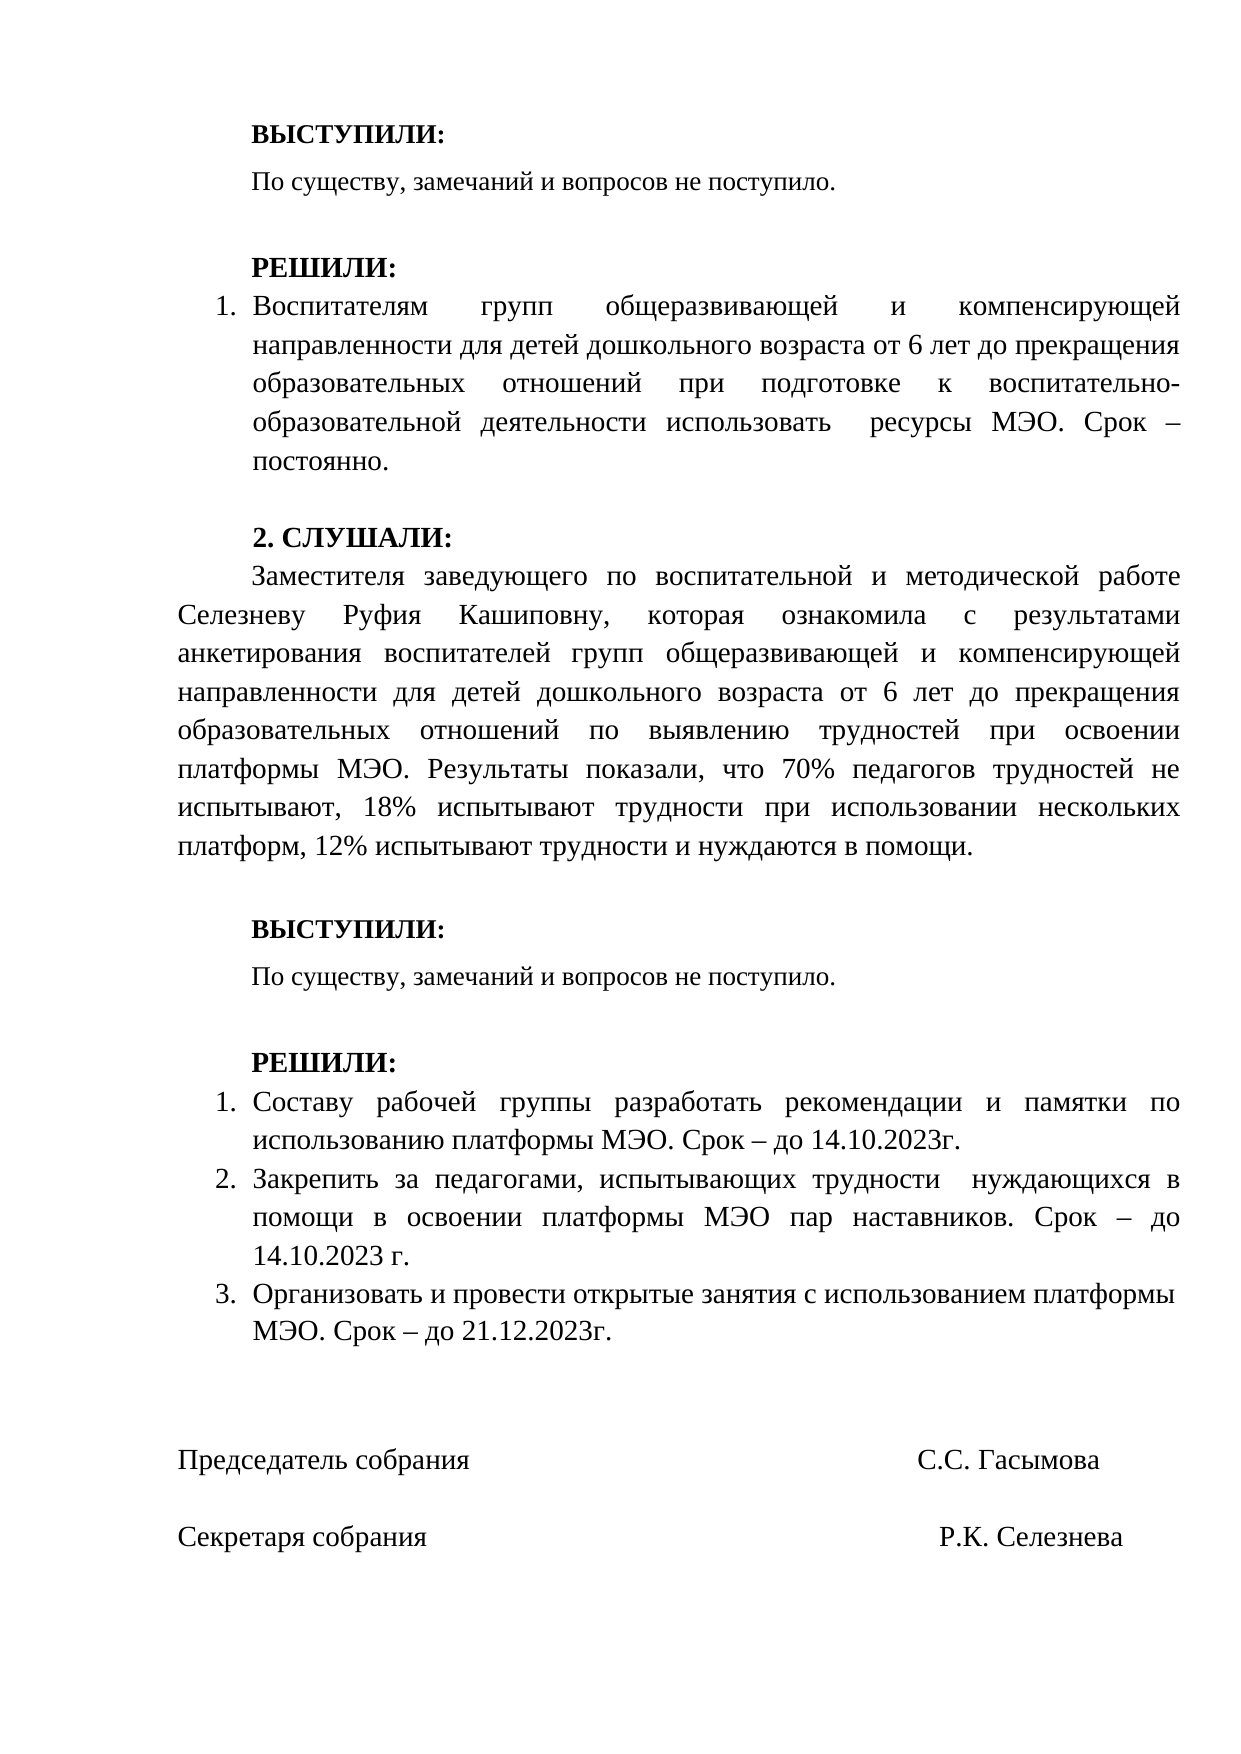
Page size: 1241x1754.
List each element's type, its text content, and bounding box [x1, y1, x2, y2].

text РЕШИЛИ: [177, 250, 1181, 283]
text ВЫСТУПИЛИ: [177, 913, 1181, 944]
text РЕШИЛИ: [177, 1045, 1181, 1079]
list 2. СЛУШАЛИ: [252, 520, 1181, 553]
list Составу рабочей группы разработать рекомендации и памятки по использованию платформы МЭО. Срок – до 14.10.2023г. [215, 1084, 1181, 1156]
text Председатель собрания С.С. Гасымова [177, 1442, 1181, 1514]
text Секретаря собрания Р.К. Селезнева [177, 1519, 1181, 1553]
list Воспитателям групп общеразвивающей и компенсирующей направленности для детей дошкольного возраста от 6 лет до прекращения образовательных отношений при подготовке к воспитательно-образовательной деятельности использовать ресурсы МЭО. Срок – постоянно. [215, 288, 1181, 476]
text По существу, замечаний и вопросов не поступило. [177, 960, 1181, 991]
list Закрепить за педагогами, испытывающих трудности нуждающихся в помощи в освоении платформы МЭО пар наставников. Срок – до 14.10.2023 г. [215, 1161, 1181, 1271]
text ВЫСТУПИЛИ: [177, 118, 1181, 149]
list Заместителя заведующего по воспитательной и методической работе Селезневу Руфия Кашиповну, которая ознакомила с результатами анкетирования воспитателей групп общеразвивающей и компенсирующей направленности для детей дошкольного возраста от 6 лет до прекращения образовательных отношений по выявлению трудностей при освоении платформы МЭО. Результаты показали, что 70% педагогов трудностей не испытывают, 18% испытывают трудности при использовании нескольких платформ, 12% испытывают трудности и нуждаются в помощи. [177, 558, 1181, 862]
list Организовать и провести открытые занятия с использованием платформы МЭО. Срок – до 21.12.2023г. [215, 1276, 1181, 1346]
text По существу, замечаний и вопросов не поступило. [177, 165, 1181, 196]
